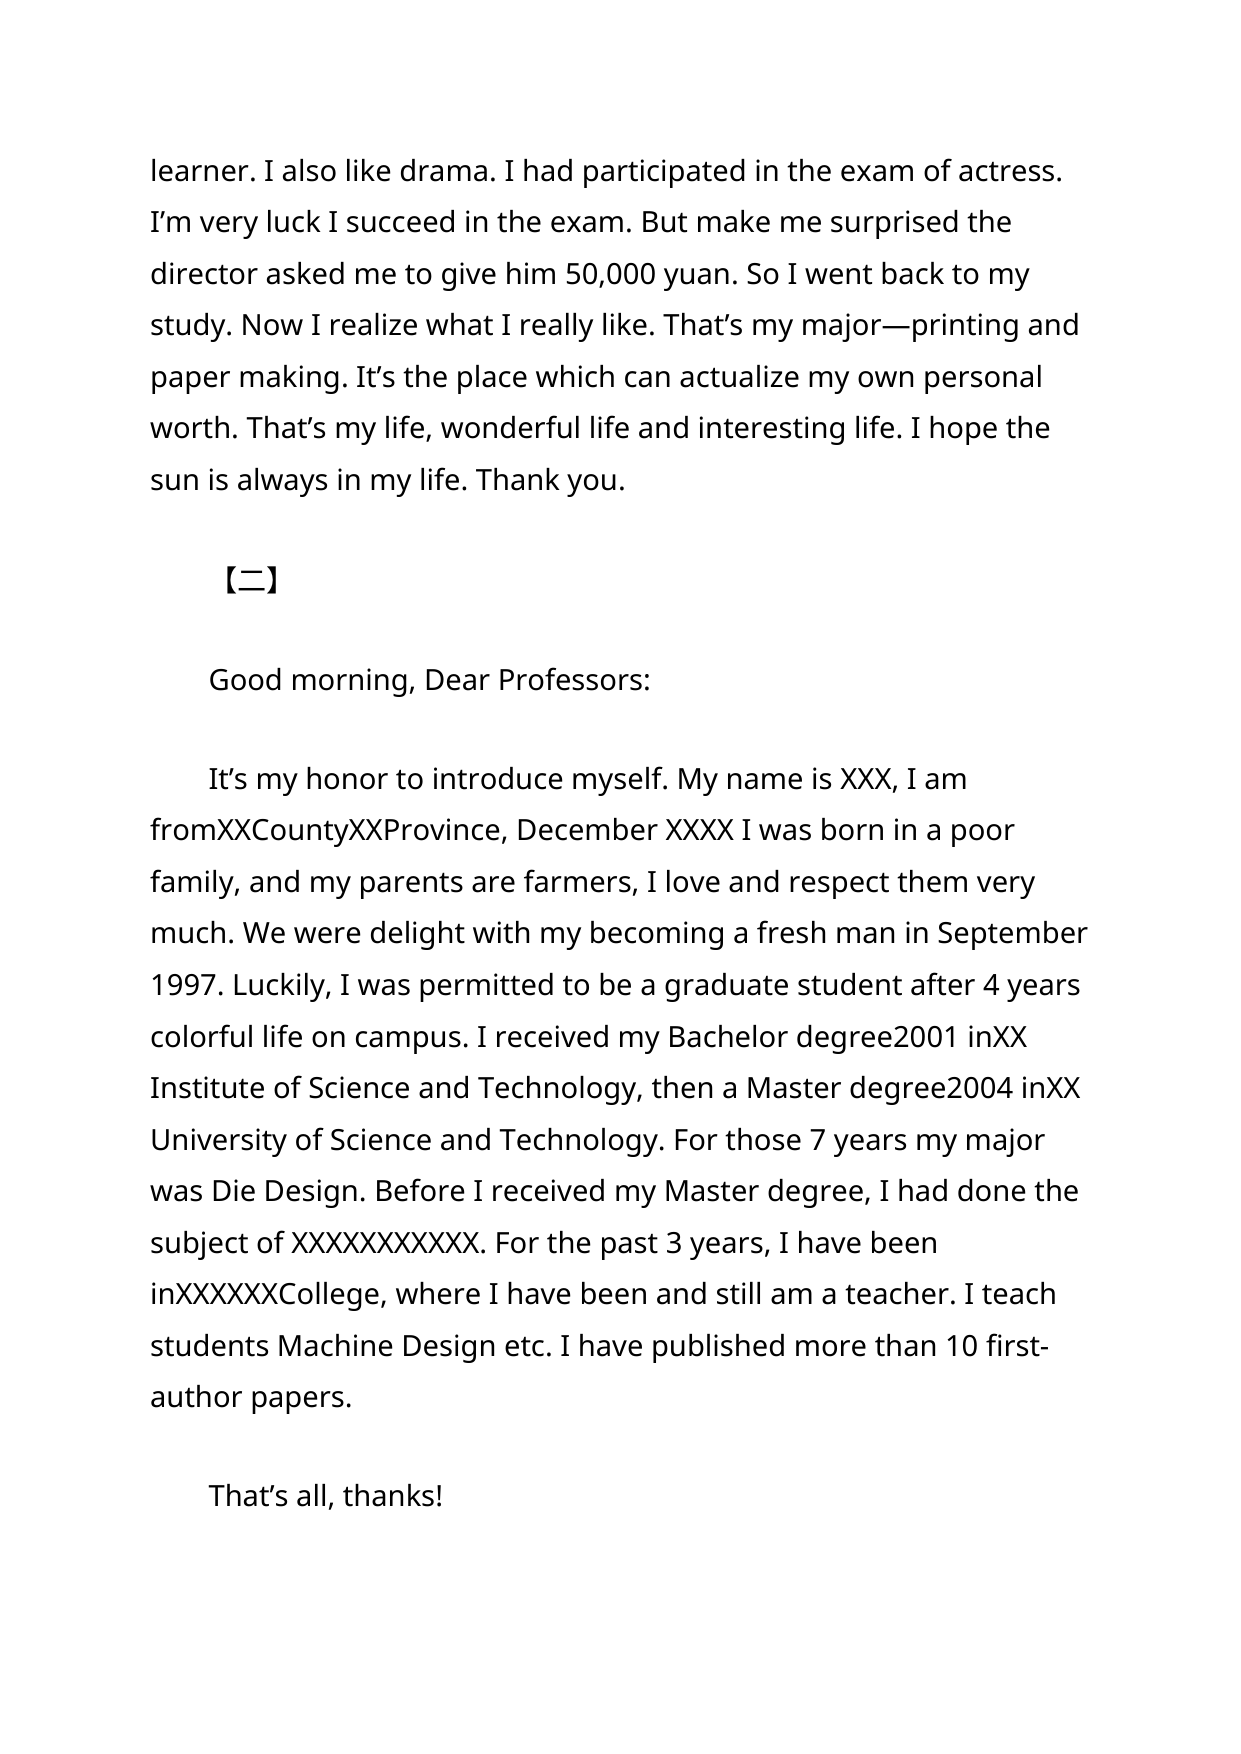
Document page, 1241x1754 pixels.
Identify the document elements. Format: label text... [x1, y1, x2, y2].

text 【二】 [150, 558, 1090, 600]
text That’s all, thanks! [150, 1475, 1090, 1515]
text It’s my honor to introduce myself. My name is XXX, I am fromXXCountyXXProvince, December XXXX I was born in a poor family, and my parents are farmers, I love and respect them very much. We were delight with my becoming a fresh man in September 1997. Luckily, I was permitted to be a graduate student after 4 years colorful life on campus. I received my Bachelor degree2001 inXX Institute of Science and Technology, then a Master degree2004 inXX University of Science and Technology. For those 7 years my major was Die Design. Before I received my Master degree, I had done the subject of XXXXXXXXXXX. For the past 3 years, I have been inXXXXXXCollege, where I have been and still am a teacher. I teach students Machine Design etc. I have published more than 10 first-author papers. [150, 758, 1090, 1416]
text Good morning, Dear Professors: [150, 659, 1090, 699]
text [150, 150, 1090, 499]
